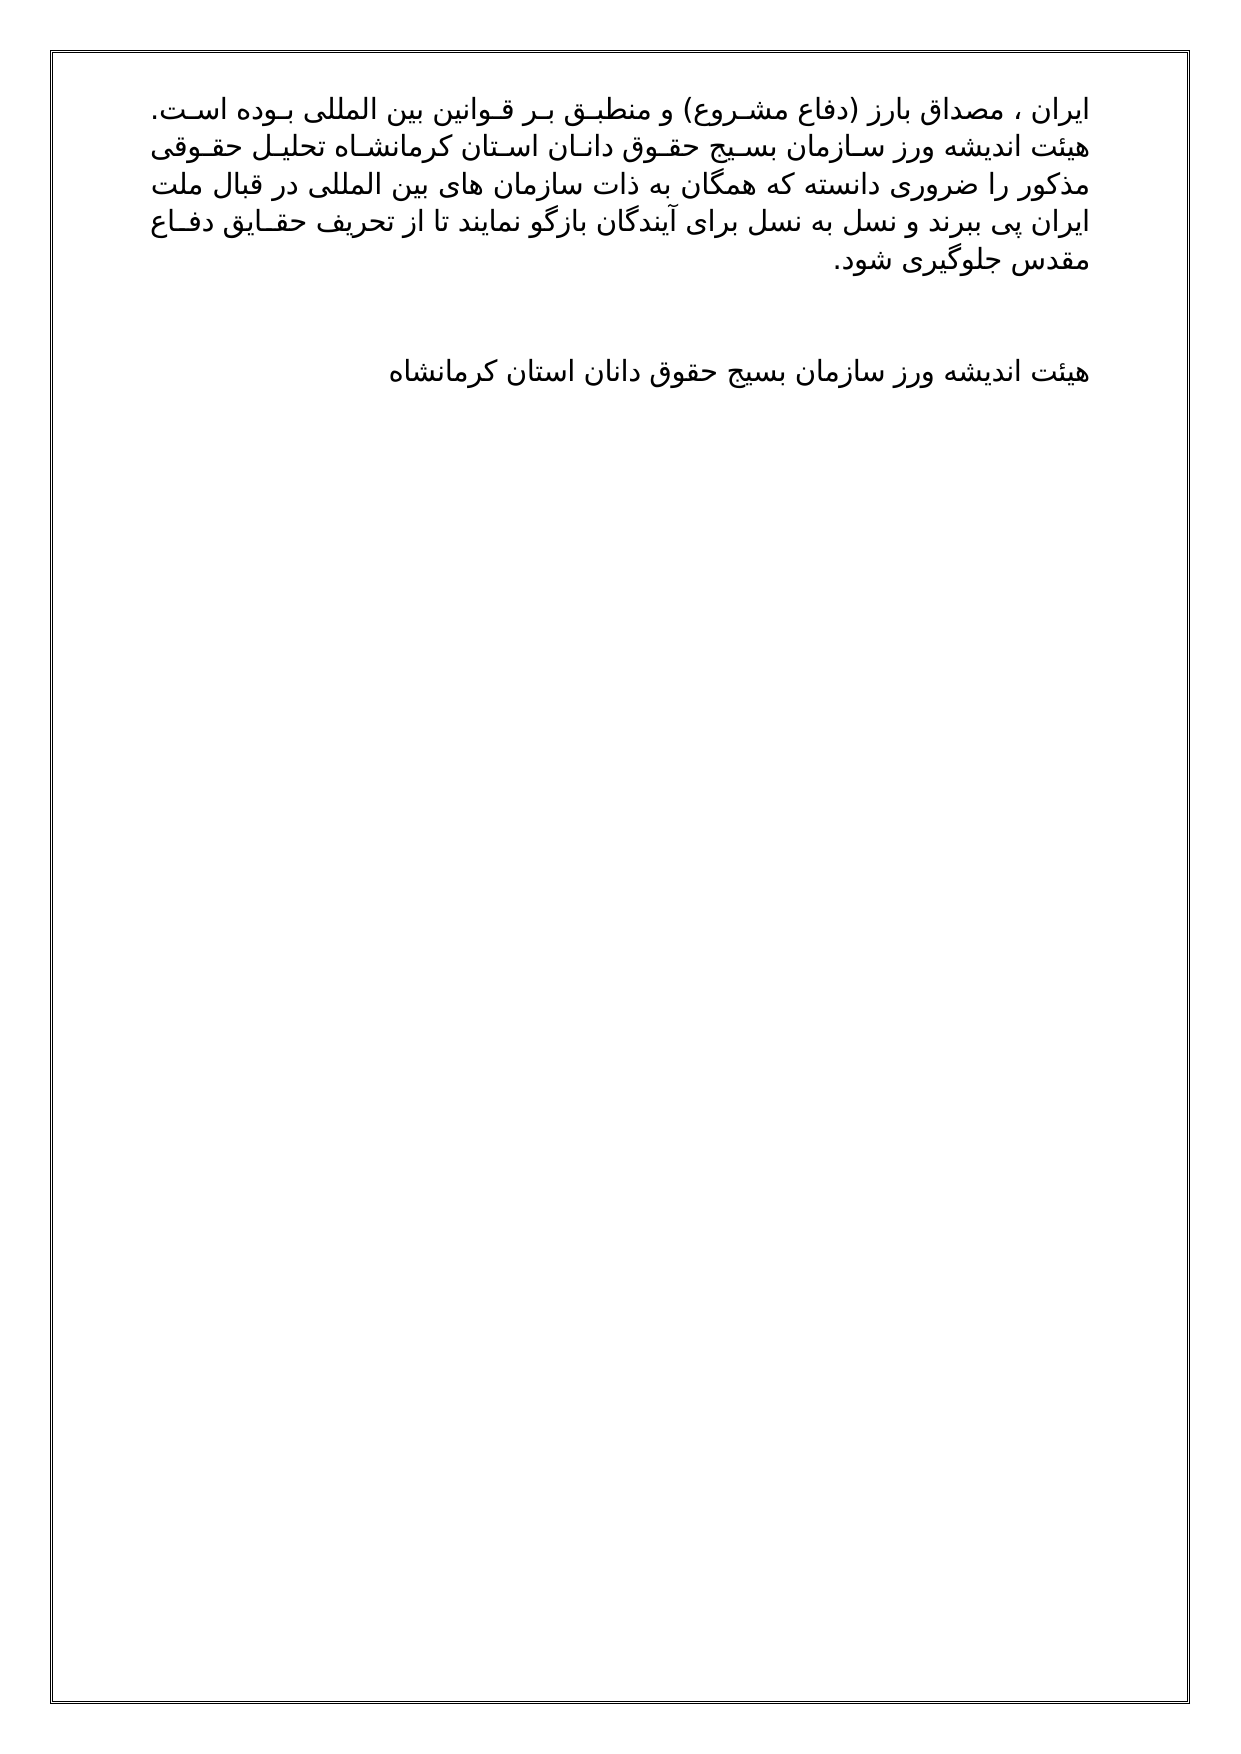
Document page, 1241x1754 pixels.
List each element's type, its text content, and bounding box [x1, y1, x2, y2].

text هیئت اندیشه ورز سازمان بسیج حقوق دانان استان کرمانشاه [150, 351, 1090, 389]
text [150, 89, 1090, 276]
